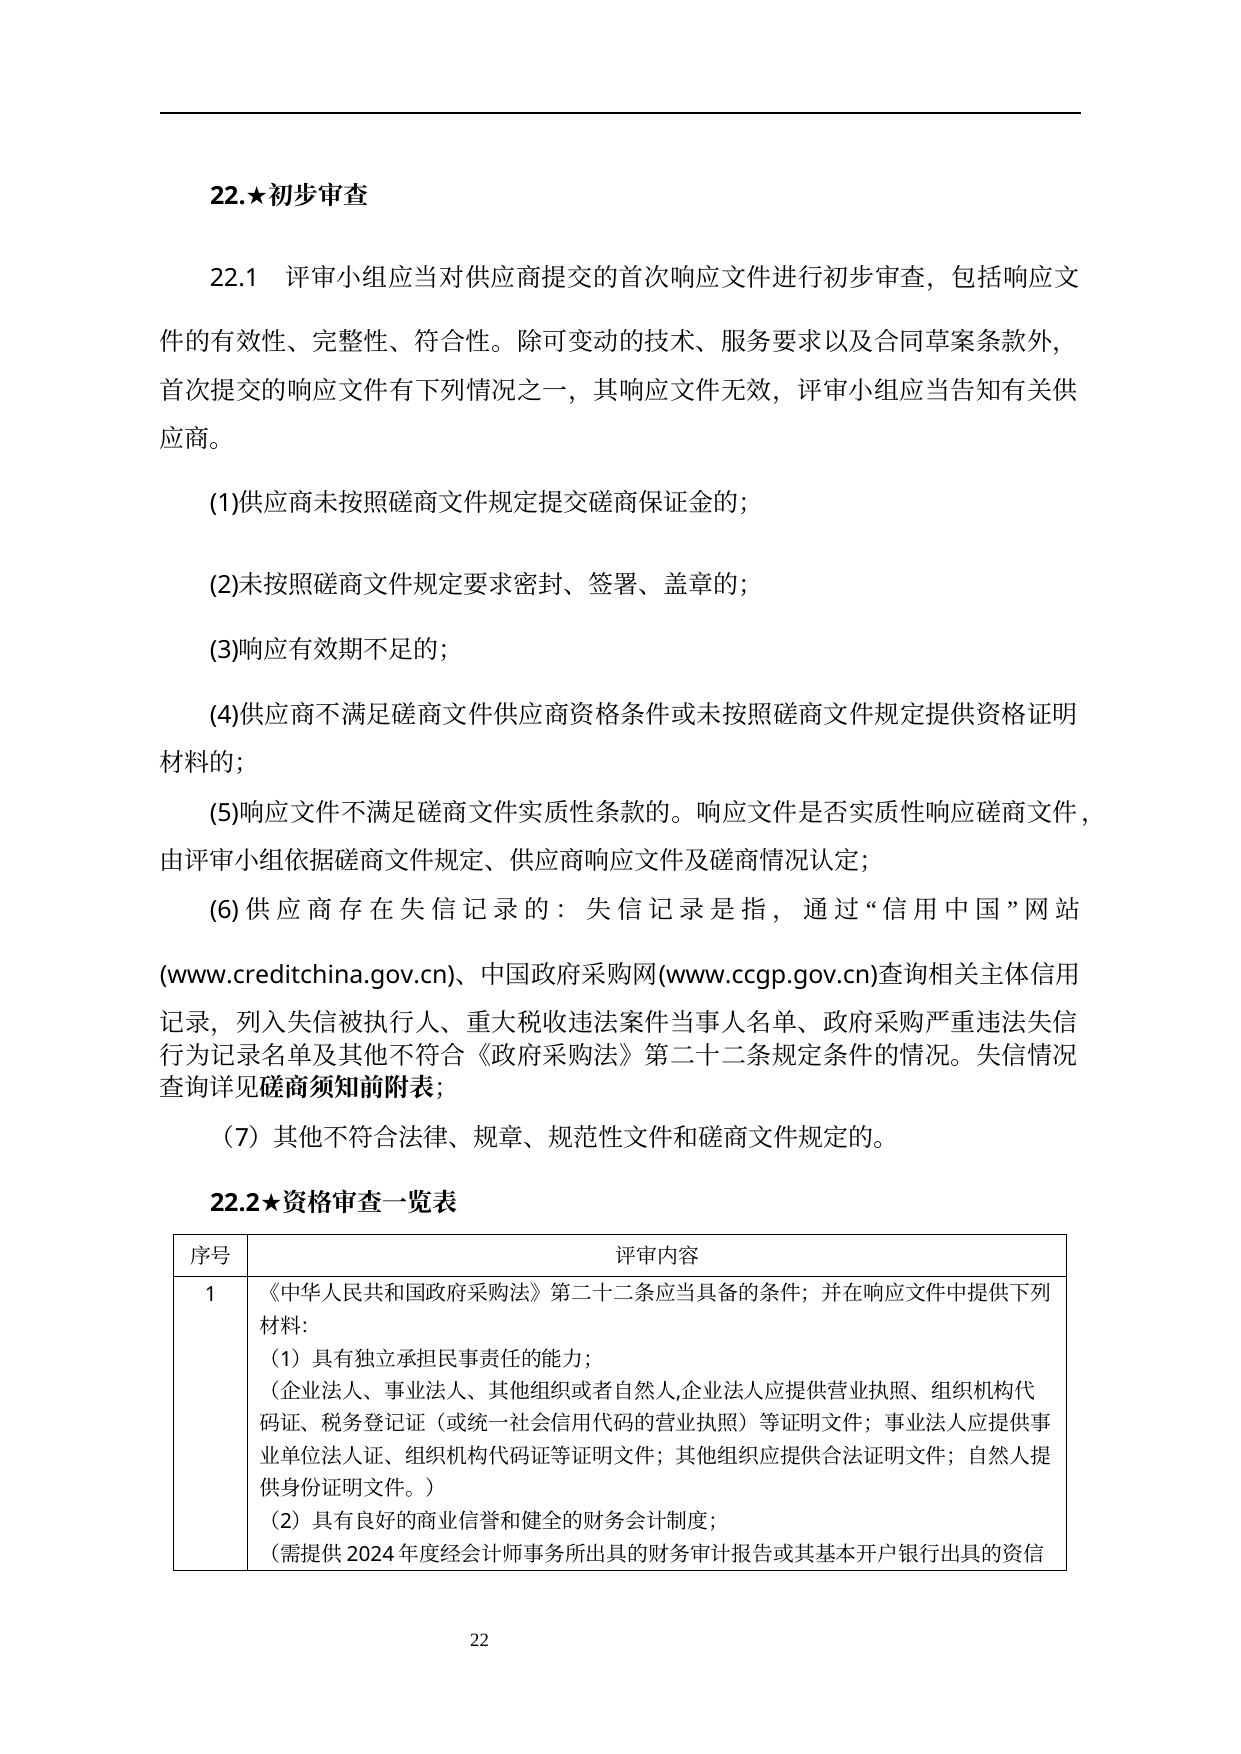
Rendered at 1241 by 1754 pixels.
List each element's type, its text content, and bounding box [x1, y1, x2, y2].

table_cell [248, 1277, 1066, 1570]
text （7）其他不符合法律、规章、规范性文件和磋商文件规定的。 [159, 1104, 1081, 1169]
table_header 序号 [174, 1235, 247, 1276]
table_header 评审内容 [248, 1235, 1066, 1276]
text (5)响应文件不满足磋商文件实质性条款的。响应文件是否实质性响应磋商文件，由评审小组依据磋商文件规定、供应商响应文件及磋商情况认定； [159, 779, 1081, 877]
text (2)未按照磋商文件规定要求密封、签署、盖章的； [159, 552, 1081, 617]
table_cell 1 [174, 1277, 247, 1570]
text 22.★初步审查 [159, 162, 1081, 227]
text 22.1 评审小组应当对供应商提交的首次响应文件进行初步审查，包括响应文件的有效性、完整性、符合性。除可变动的技术、服务要求以及合同草案条款外，首次提交的响应文件有下列情况之一，其响应文件无效，评审小组应当告知有关供应商。 [159, 244, 1081, 455]
text 22.2★资格审查一览表 [159, 1169, 1081, 1234]
text (1)供应商未按照磋商文件规定提交磋商保证金的； [159, 469, 1081, 534]
text (4)供应商不满足磋商文件供应商资格条件或未按照磋商文件规定提供资格证明材料的； [159, 682, 1081, 779]
text (3)响应有效期不足的； [159, 617, 1081, 682]
text (6)供应商存在失信记录的：失信记录是指，通过“信用中国”网站(www.creditchina.gov.cn)、中国政府采购网(www.ccgp.gov.cn)查询相关主体信用记录，列入失信被执行人、重大税收违法案件当事人名单、政府采购严重违法失信行为记录名单及其他不符合《政府采购法》第二十二条规定条件的情况。失信情况查询详见磋商须知前附表； [159, 877, 1081, 1104]
